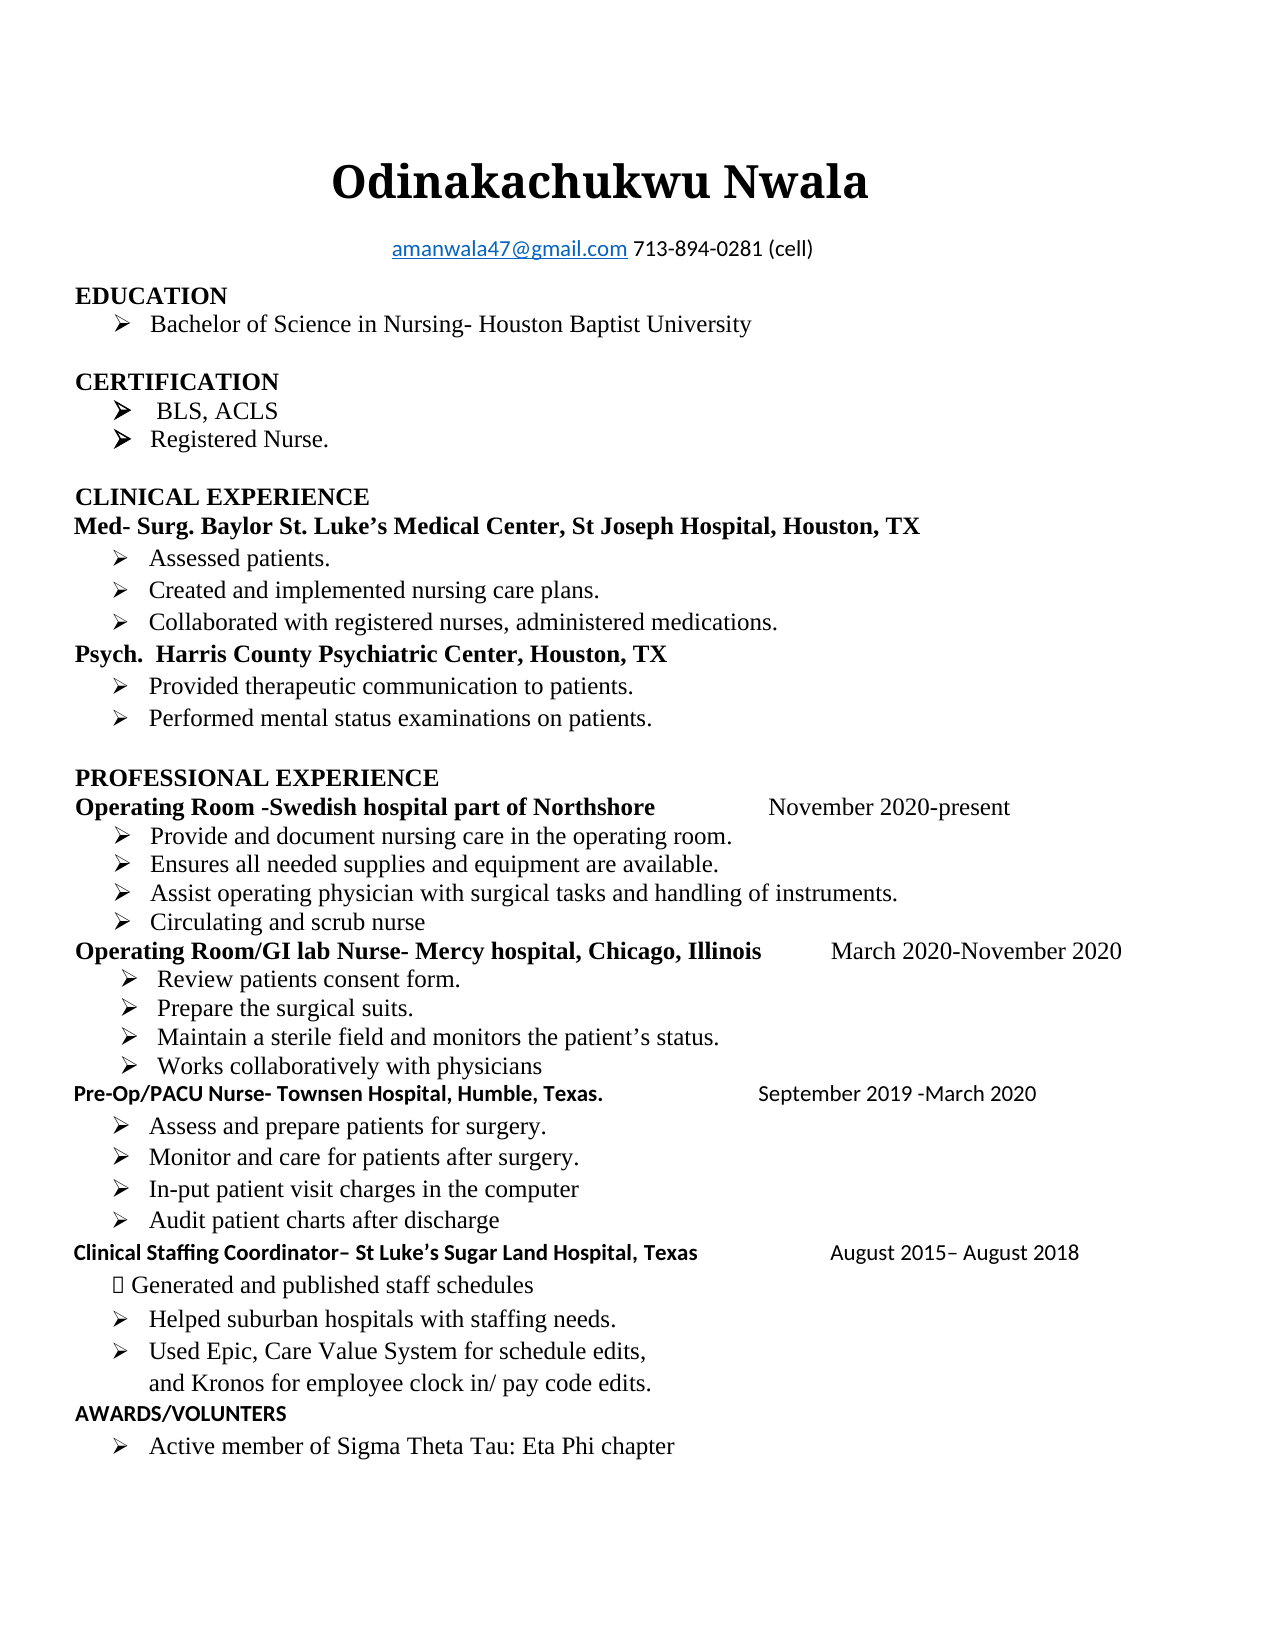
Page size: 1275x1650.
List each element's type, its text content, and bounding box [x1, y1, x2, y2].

list Performed mental status examinations on patients. [111, 703, 1125, 731]
list In-put patient visit charges in the computer [111, 1174, 1041, 1203]
text amanwala47@gmail.com 713-894-0281 (cell) [75, 234, 1125, 262]
text CERTIFICATION [75, 367, 1125, 396]
text Psych. Harris County Psychiatric Center, Houston, TX [74, 639, 1125, 667]
list Prepare the surgical suits. [119, 993, 1125, 1022]
text Clinical Staffing Coordinator– St Luke’s Sugar Land Hospital, Texas August 2015– August 2018  Generated and published staff schedules [73, 1238, 1096, 1300]
text CLINICAL EXPERIENCE [75, 482, 1125, 511]
list Bachelor of Science in Nursing- Houston Baptist University [112, 309, 1125, 338]
text Odinakachukwu Nwala [75, 150, 1125, 212]
list Used Epic, Care Value System for schedule edits, [111, 1336, 1125, 1364]
list Monitor and care for patients after surgery. [111, 1142, 1041, 1171]
text Operating Room/GI lab Nurse- Mercy hospital, Chicago, Illinois March 2020-November 2020 [75, 936, 1125, 964]
list Assessed patients. [111, 543, 1125, 572]
list BLS, ACLS [112, 396, 1125, 424]
list Provided therapeutic communication to patients. [111, 671, 1125, 699]
list Circulating and scrub nurse [112, 907, 1125, 936]
text Operating Room -Swedish hospital part of Northshore November 2020-present [75, 792, 1125, 821]
list Collaborated with registered nurses, administered medications. [111, 607, 1125, 636]
list Maintain a sterile field and monitors the patient’s status. [119, 1022, 1125, 1051]
list Audit patient charts after discharge [111, 1206, 1041, 1234]
list Assess and prepare patients for surgery. [111, 1111, 1041, 1140]
text Med- Surg. Baylor St. Luke’s Medical Center, St Joseph Hospital, Houston, TX [73, 511, 1125, 539]
list Review patients consent form. [119, 964, 1125, 993]
list Works collaboratively with physicians [119, 1051, 1125, 1079]
text Pre-Op/PACU Nurse- Townsen Hospital, Humble, Texas. September 2019 -March 2020 [73, 1079, 1041, 1108]
list Assist operating physician with surgical tasks and handling of instruments. [112, 878, 1125, 907]
list Created and implemented nursing care plans. [111, 575, 1125, 604]
text PROFESSIONAL EXPERIENCE [75, 763, 1125, 792]
text AWARDS/VOLUNTERS [75, 1399, 1125, 1428]
list Helped suburban hospitals with staffing needs. [111, 1304, 1125, 1333]
text and Kronos for employee clock in/ pay code edits. [148, 1368, 1125, 1396]
list Registered Nurse. [112, 424, 1125, 453]
text EDUCATION [75, 281, 1125, 309]
list Provide and document nursing care in the operating room. [112, 821, 1125, 849]
list Ensures all needed supplies and equipment are available. [112, 849, 1125, 878]
list Active member of Sigma Theta Tau: Eta Phi chapter [111, 1431, 1125, 1459]
